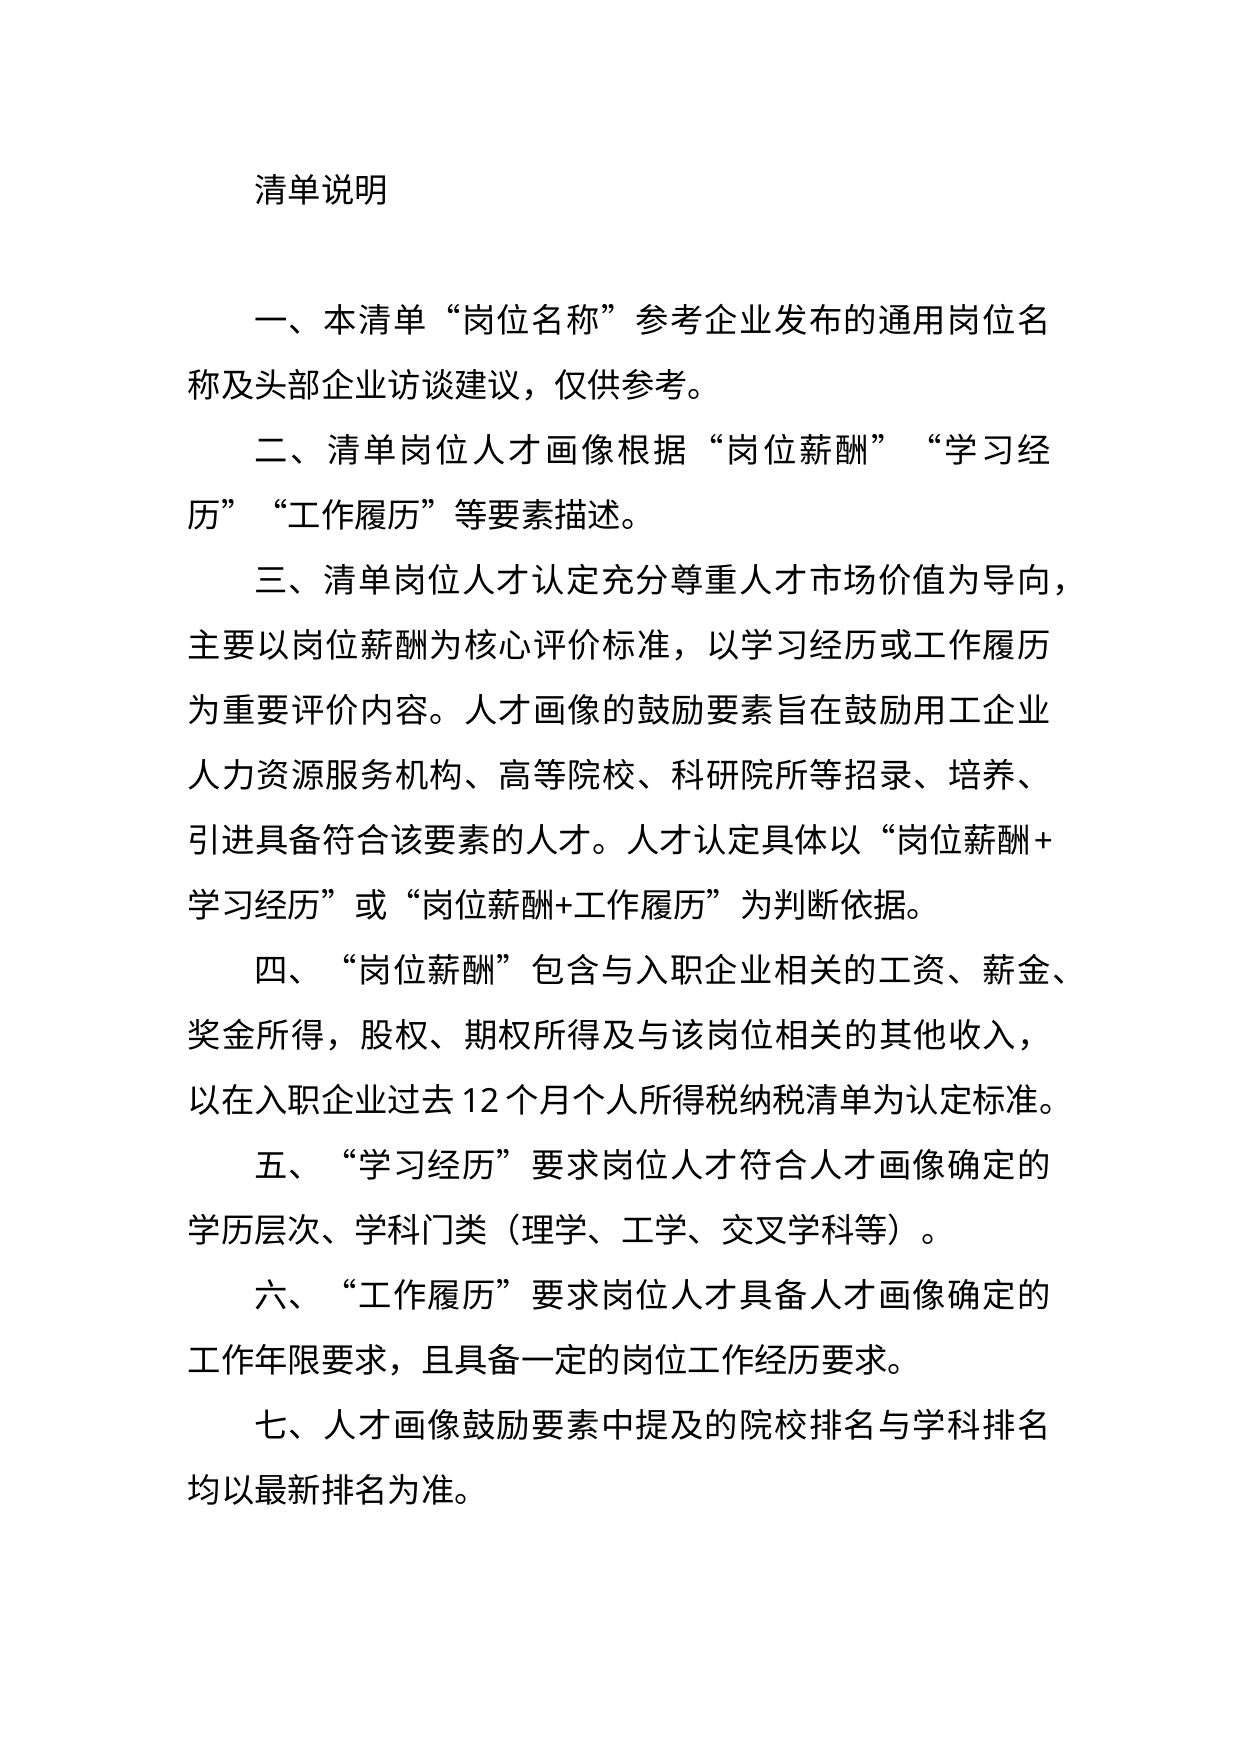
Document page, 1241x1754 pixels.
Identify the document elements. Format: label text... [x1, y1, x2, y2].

text 一、本清单“岗位名称”参考企业发布的通用岗位名称及头部企业访谈建议，仅供参考。 [187, 285, 1053, 415]
text 六、“工作履历”要求岗位人才具备人才画像确定的工作年限要求，且具备一定的岗位工作经历要求。 [187, 1260, 1053, 1390]
text 五、“学习经历”要求岗位人才符合人才画像确定的学历层次、学科门类（理学、工学、交叉学科等）。 [187, 1130, 1053, 1260]
text 四、“岗位薪酬”包含与入职企业相关的工资、薪金、奖金所得，股权、期权所得及与该岗位相关的其他收入，以在入职企业过去12个月个人所得税纳税清单为认定标准。 [187, 935, 1053, 1130]
text 二、清单岗位人才画像根据“岗位薪酬”“学习经历”“工作履历”等要素描述。 [187, 415, 1053, 545]
text 三、清单岗位人才认定充分尊重人才市场价值为导向，主要以岗位薪酬为核心评价标准，以学习经历或工作履历为重要评价内容。人才画像的鼓励要素旨在鼓励用工企业、人力资源服务机构、高等院校、科研院所等招录、培养、引进具备符合该要素的人才。人才认定具体以“岗位薪酬+学习经历”或“岗位薪酬+工作履历”为判断依据。 [187, 545, 1053, 935]
text 七、人才画像鼓励要素中提及的院校排名与学科排名均以最新排名为准。 [187, 1390, 1053, 1520]
subtitle 2025年8月清单说明 [187, 155, 1053, 220]
